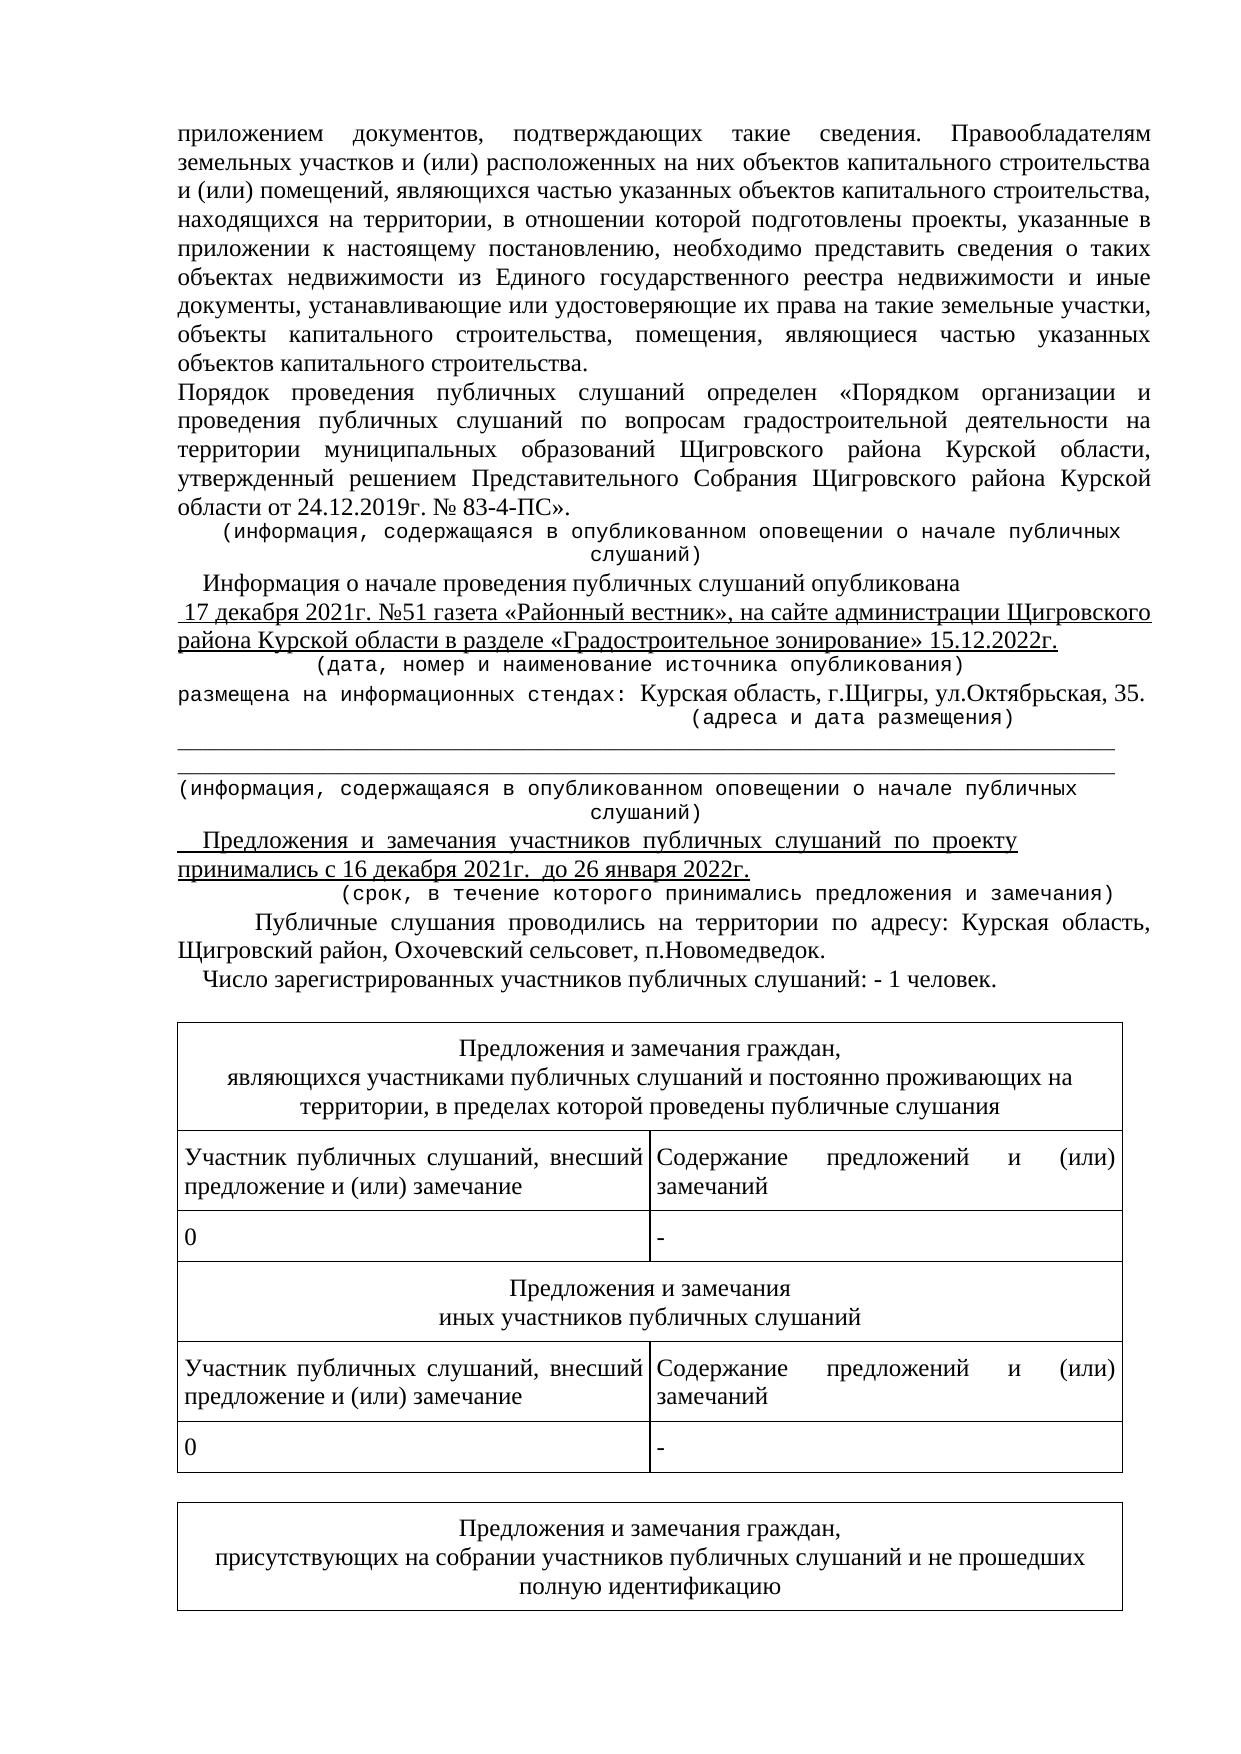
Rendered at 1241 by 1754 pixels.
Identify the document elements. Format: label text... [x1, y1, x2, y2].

text (дата, номер и наименование источника опубликования) [177, 654, 1152, 678]
table_cell - [651, 1422, 1122, 1472]
text (информация, содержащаяся в опубликованном оповещении о начале публичных [177, 778, 1152, 802]
table_cell 0 [178, 1211, 649, 1261]
text слушаний) [177, 802, 1152, 826]
table_header Предложения и замечания граждан, присутствующих на собрании участников публичных слушаний и не прошедших полную идентификацию [178, 1503, 1122, 1610]
text Публичные слушания проводились на территории по адресу: Курская область, Щигровский район, Охочевский сельсовет, п.Новомедведок. [177, 907, 1152, 964]
table_cell 0 [178, 1422, 649, 1472]
text слушаний) [177, 544, 1152, 568]
table_cell Содержание предложений и (или) замечаний [651, 1131, 1122, 1210]
text Число зарегистрированных участников публичных слушаний: - 1 человек. [177, 964, 1152, 993]
text 17 декабря 2021г. №51 газета «Районный вестник», на сайте администрации Щигровского района Курской области в разделе «Градостроительное зонирование» 15.12.2022г. [177, 597, 1152, 622]
table_cell - [651, 1211, 1122, 1261]
text Порядок проведения публичных слушаний определен «Порядком организации и проведения публичных слушаний по вопросам градостроительной деятельности на территории муниципальных образований Щигровского района Курской области, утвержденный решением Представительного Собрания Щигровского района Курской области от 24.12.2019г. № 83-4-ПС». [177, 377, 1152, 521]
table_cell Предложения и замечания иных участников публичных слушаний [178, 1262, 1122, 1341]
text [177, 118, 1152, 377]
text (срок, в течение которого принимались предложения и замечания) [177, 883, 1152, 907]
text 17 декабря 2021г. №51 газета «Районный вестник», на сайте администрации Щигровского района Курской области в разделе «Градостроительное зонирование» 15.12.2022г. [177, 623, 1152, 654]
text Информация о начале проведения публичных слушаний опубликована [177, 568, 1152, 597]
table_header Предложения и замечания граждан, являющихся участниками публичных слушаний и постоянно проживающих на территории, в пределах которой проведены публичные слушания [178, 1023, 1122, 1130]
text принимались с 16 декабря 2021г. до 26 января 2022г. [177, 854, 1152, 883]
text (информация, содержащаяся в опубликованном оповещении о начале публичных [177, 521, 1152, 544]
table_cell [651, 1342, 1122, 1421]
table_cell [178, 1342, 649, 1421]
text ___________________________________________________________________________ [177, 755, 1152, 778]
text Предложения и замечания участников публичных слушаний по проекту [177, 826, 1152, 854]
text (адреса и дата размещения) [177, 707, 1152, 731]
table_cell Участник публичных слушаний, внесший предложение и (или) замечание [178, 1131, 649, 1210]
text ___________________________________________________________________________ [177, 731, 1152, 755]
text размещена на информационных стендах: Курская область, г.Щигры, ул.Октябрьская, 35. [177, 678, 1152, 707]
